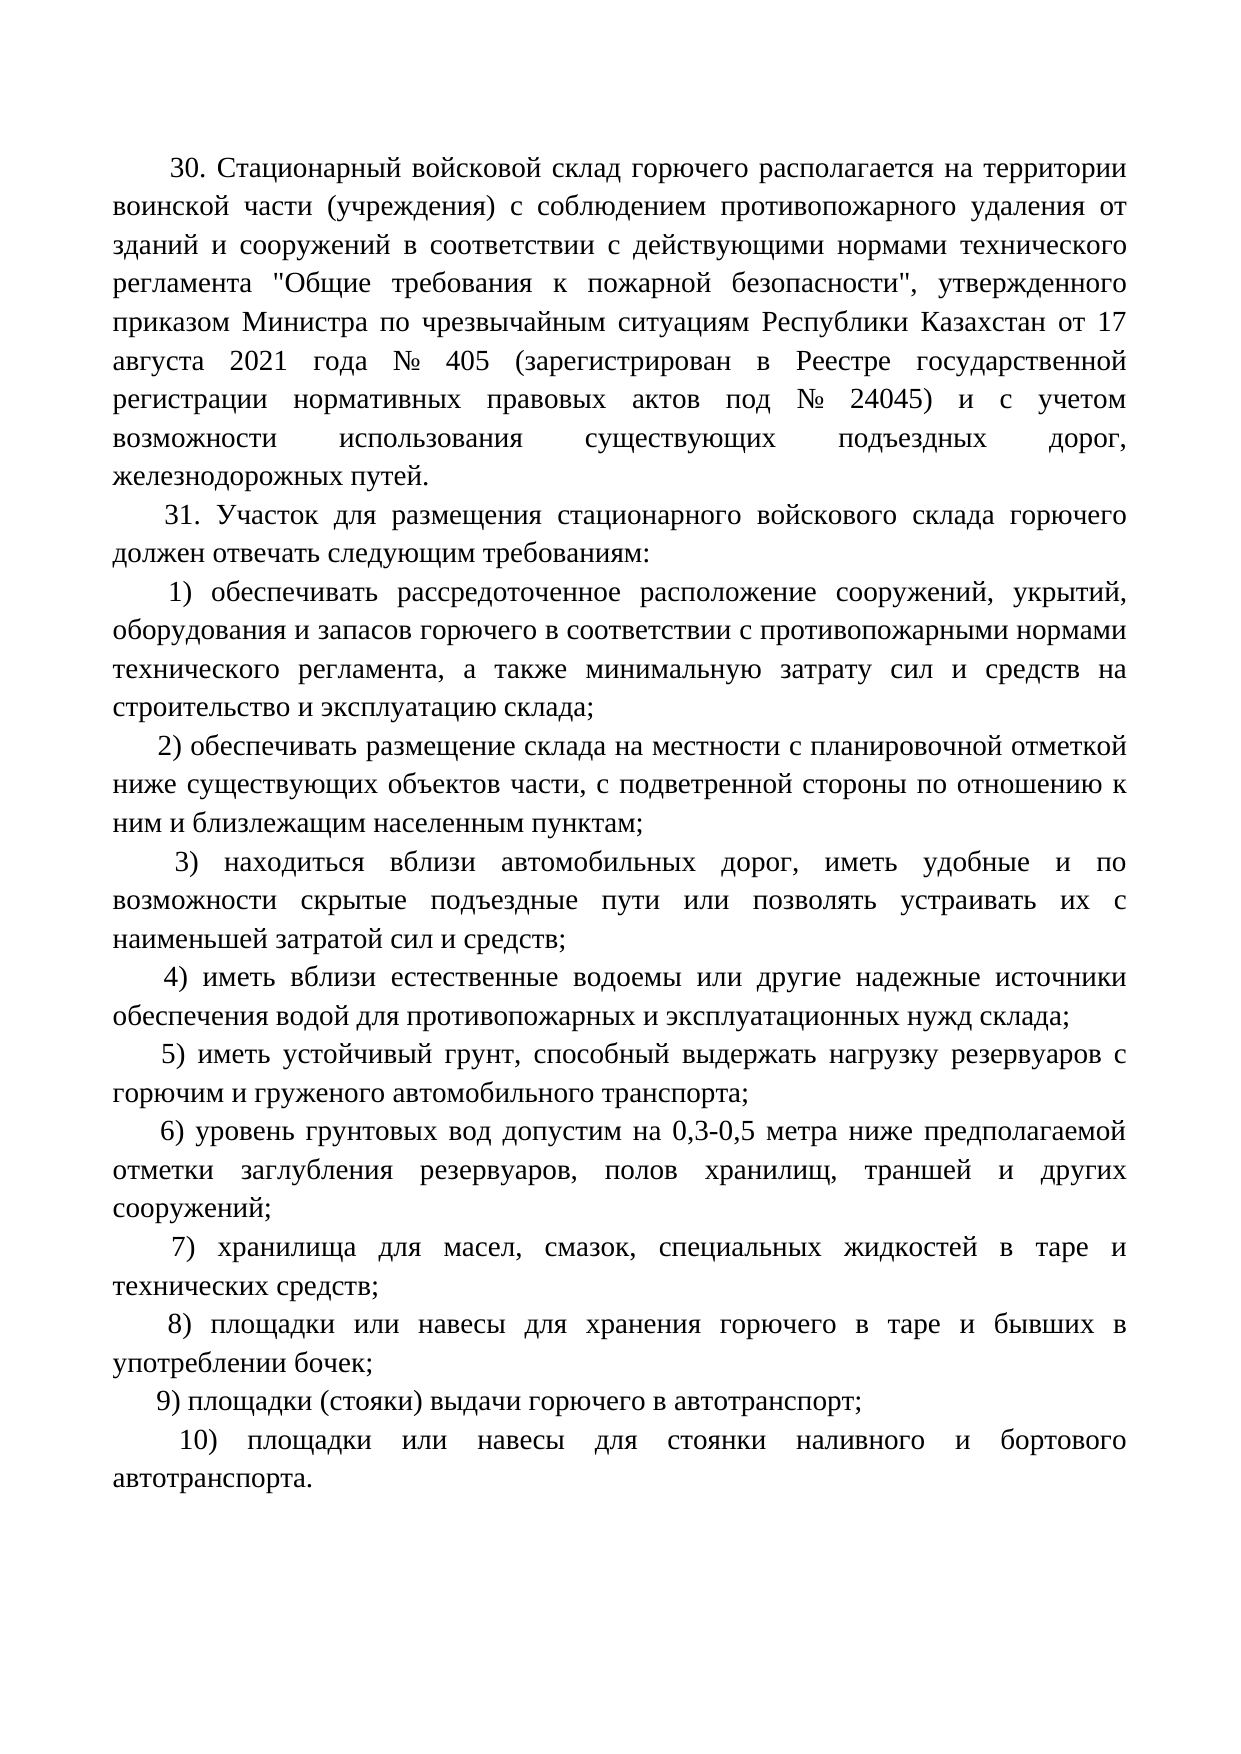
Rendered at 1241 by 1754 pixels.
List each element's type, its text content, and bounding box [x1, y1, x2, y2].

text 1) обеспечивать рассредоточенное расположение сооружений, укрытий, оборудования и запасов горючего в соответствии с противопожарными нормами технического регламента, а также минимальную затрату сил и средств на строительство и эксплуатацию склада; [112, 574, 1128, 723]
text 3) находиться вблизи автомобильных дорог, иметь удобные и по возможности скрытые подъездные пути или позволять устраивать их с наименьшей затратой сил и средств; [112, 844, 1128, 954]
text 4) иметь вблизи естественные водоемы или другие надежные источники обеспечения водой для противопожарных и эксплуатационных нужд склада; [112, 959, 1128, 1031]
text 30. Стационарный войсковой склад горючего располагается на территории воинской части (учреждения) с соблюдением противопожарного удаления от зданий и сооружений в соответствии с действующими нормами технического регламента "Общие требования к пожарной безопасности", утвержденного приказом Министра по чрезвычайным ситуациям Республики Казахстан от 17 августа 2021 года № 405 (зарегистрирован в Реестре государственной регистрации нормативных правовых актов под № 24045) и с учетом возможности использования существующих подъездных дорог, железнодорожных путей. [112, 150, 1128, 492]
text 6) уровень грунтовых вод допустим на 0,3-0,5 метра ниже предполагаемой отметки заглубления резервуаров, полов хранилищ, траншей и других сооружений; [112, 1113, 1128, 1224]
text 31. Участок для размещения стационарного войскового склада горючего должен отвечать следующим требованиям: [112, 497, 1128, 569]
text 5) иметь устойчивый грунт, способный выдержать нагрузку резервуаров с горючим и груженого автомобильного транспорта; [112, 1036, 1128, 1108]
text 2) обеспечивать размещение склада на местности с планировочной отметкой ниже существующих объектов части, с подветренной стороны по отношению к ним и близлежащим населенным пунктам; [112, 728, 1128, 839]
text 7) хранилища для масел, смазок, специальных жидкостей в таре и технических средств; [112, 1229, 1128, 1301]
text 9) площадки (стояки) выдачи горючего в автотранспорт; [112, 1383, 1128, 1417]
text 10) площадки или навесы для стоянки наливного и бортового автотранспорта. [112, 1422, 1128, 1494]
text 8) площадки или навесы для хранения горючего в таре и бывших в употреблении бочек; [112, 1306, 1128, 1378]
